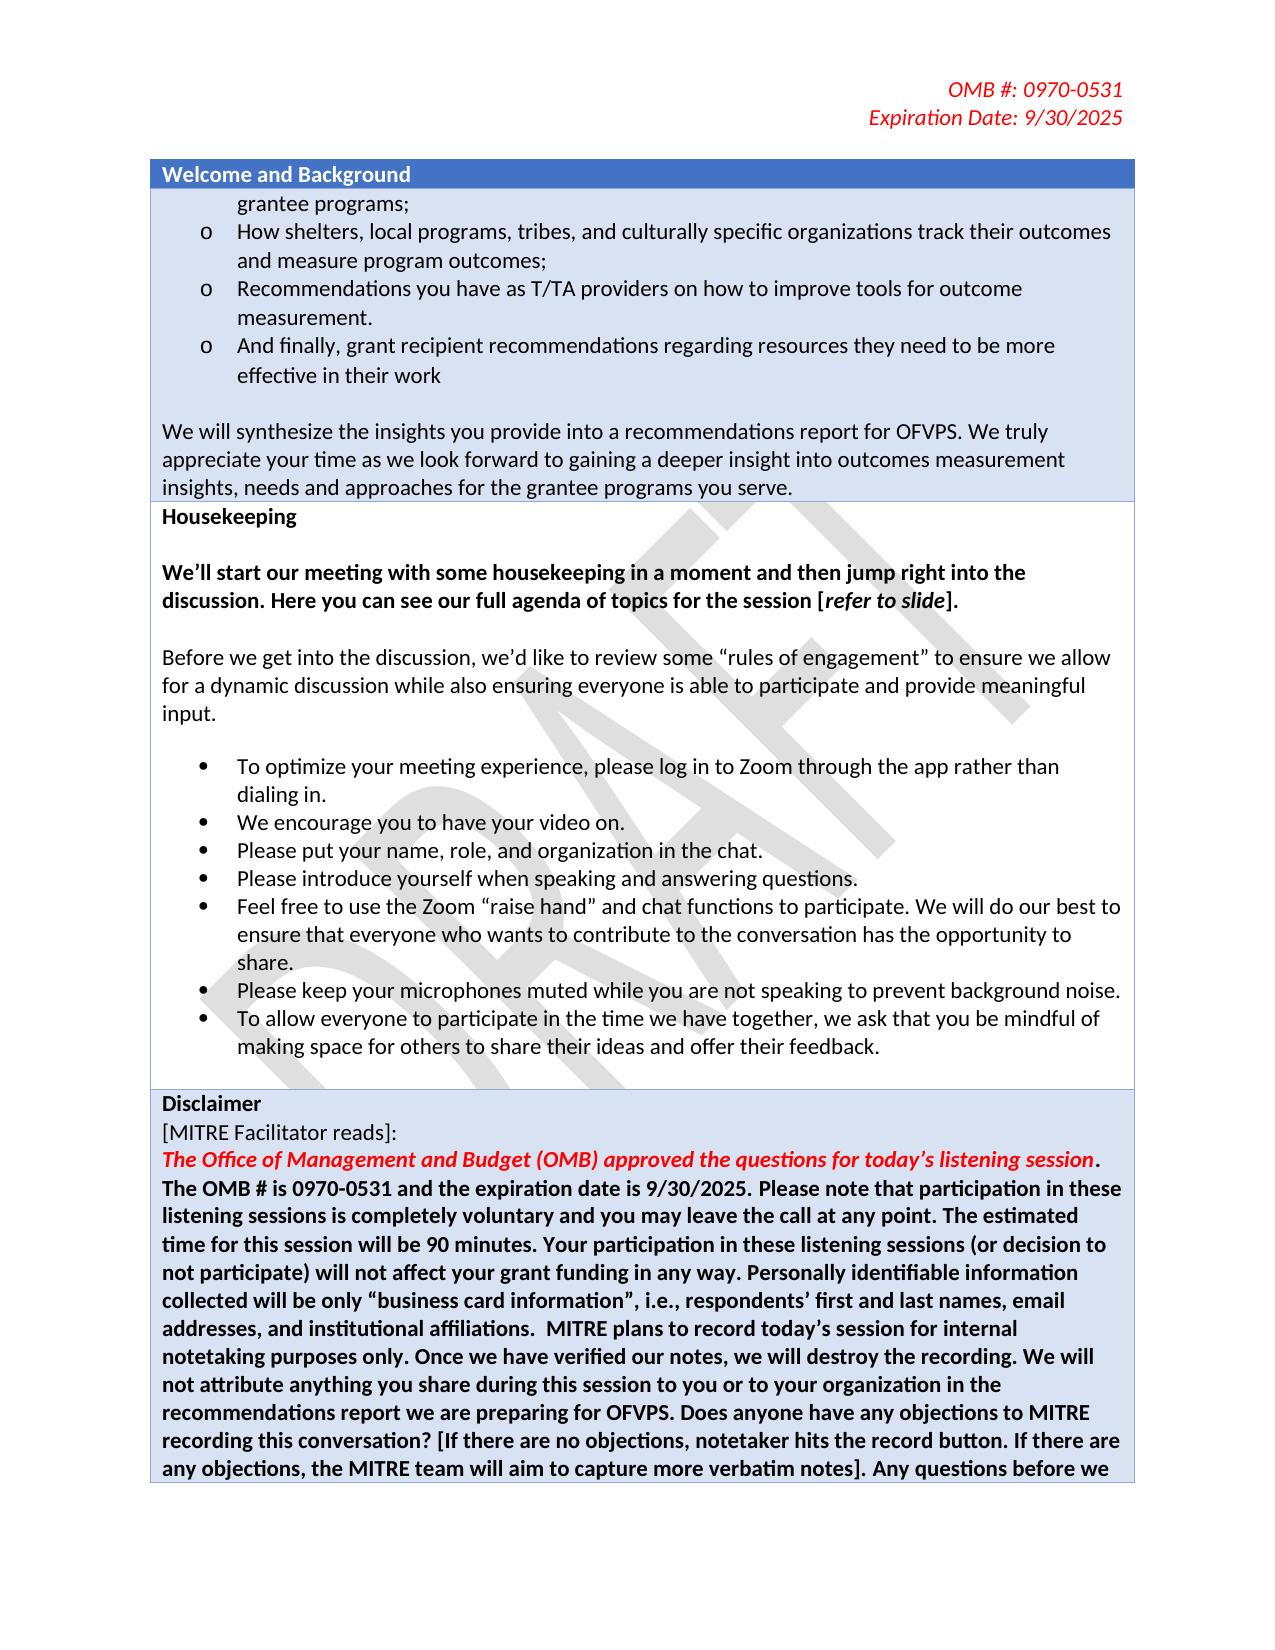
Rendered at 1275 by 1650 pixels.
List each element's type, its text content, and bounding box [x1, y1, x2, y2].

table_cell Housekeeping We’ll start our meeting with some housekeeping in a moment and then jump right into the discussion. Here you can see our full agenda of topics for the session [refer to slide]. Before we get into the discussion, we’d like to review some “rules of engagement” to ensure we allow for a dynamic discussion while also ensuring everyone is able to participate and provide meaningful input. To optimize your meeting experience, please log in to Zoom through the app rather than dialing in. We encourage you to have your video on. Please put your name, role, and organization in the chat. Please introduce yourself when speaking and answering questions. Feel free to use the Zoom “raise hand” and chat functions to participate. We will do our best to ensure that everyone who wants to contribute to the conversation has the opportunity to share. Please keep your microphones muted while you are not speaking to prevent background noise. To allow everyone to participate in the time we have together, we ask that you be mindful of making space for others to share their ideas and offer their feedback. [151, 502, 1134, 1088]
table_header Welcome and Background [151, 160, 1134, 188]
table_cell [151, 1090, 1134, 1482]
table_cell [151, 189, 1134, 501]
